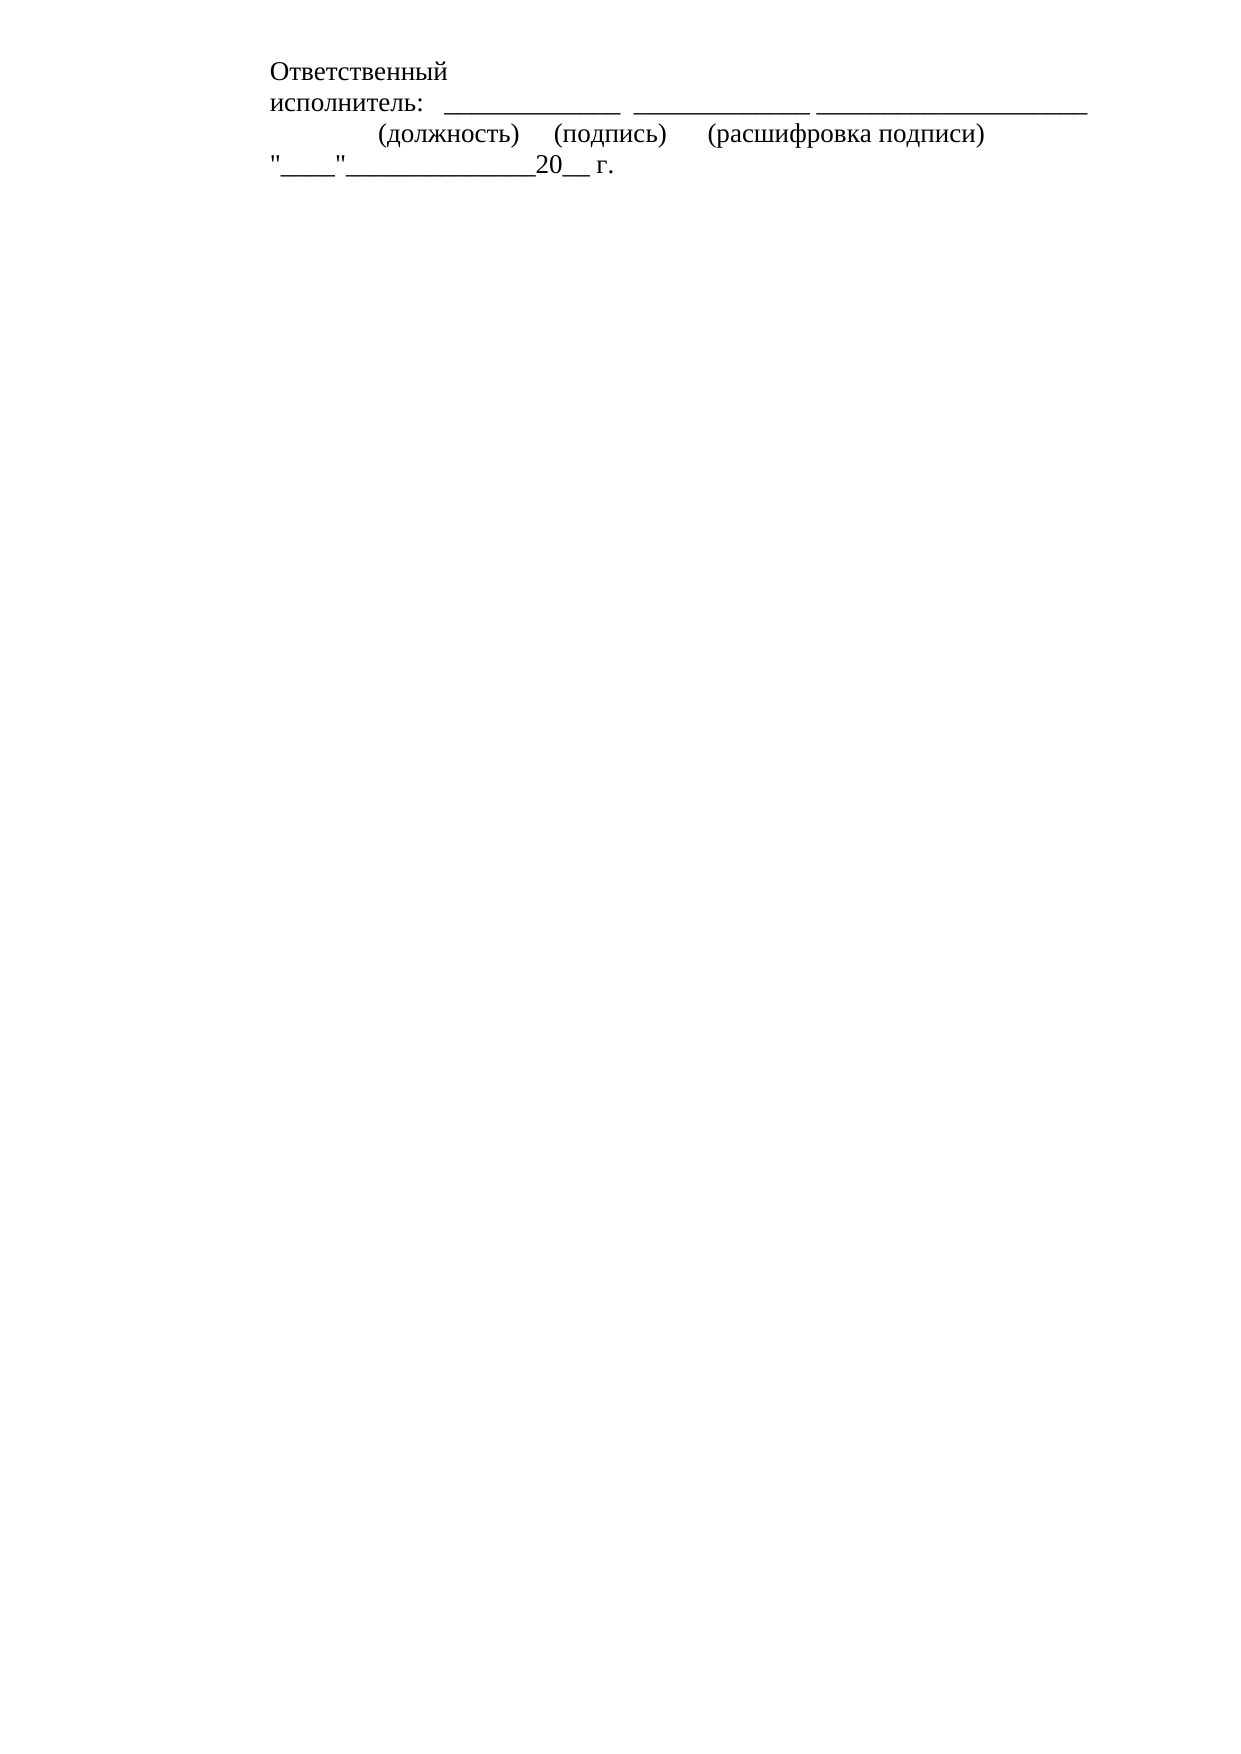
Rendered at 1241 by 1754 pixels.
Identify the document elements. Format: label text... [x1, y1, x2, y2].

text (должность) (подпись) (расшифровка подписи) [194, 117, 1182, 148]
text "____"______________20__ г. [194, 148, 1182, 179]
text исполнитель: _____________ _____________ ____________________ [194, 86, 1182, 117]
text Ответственный [194, 54, 1182, 86]
